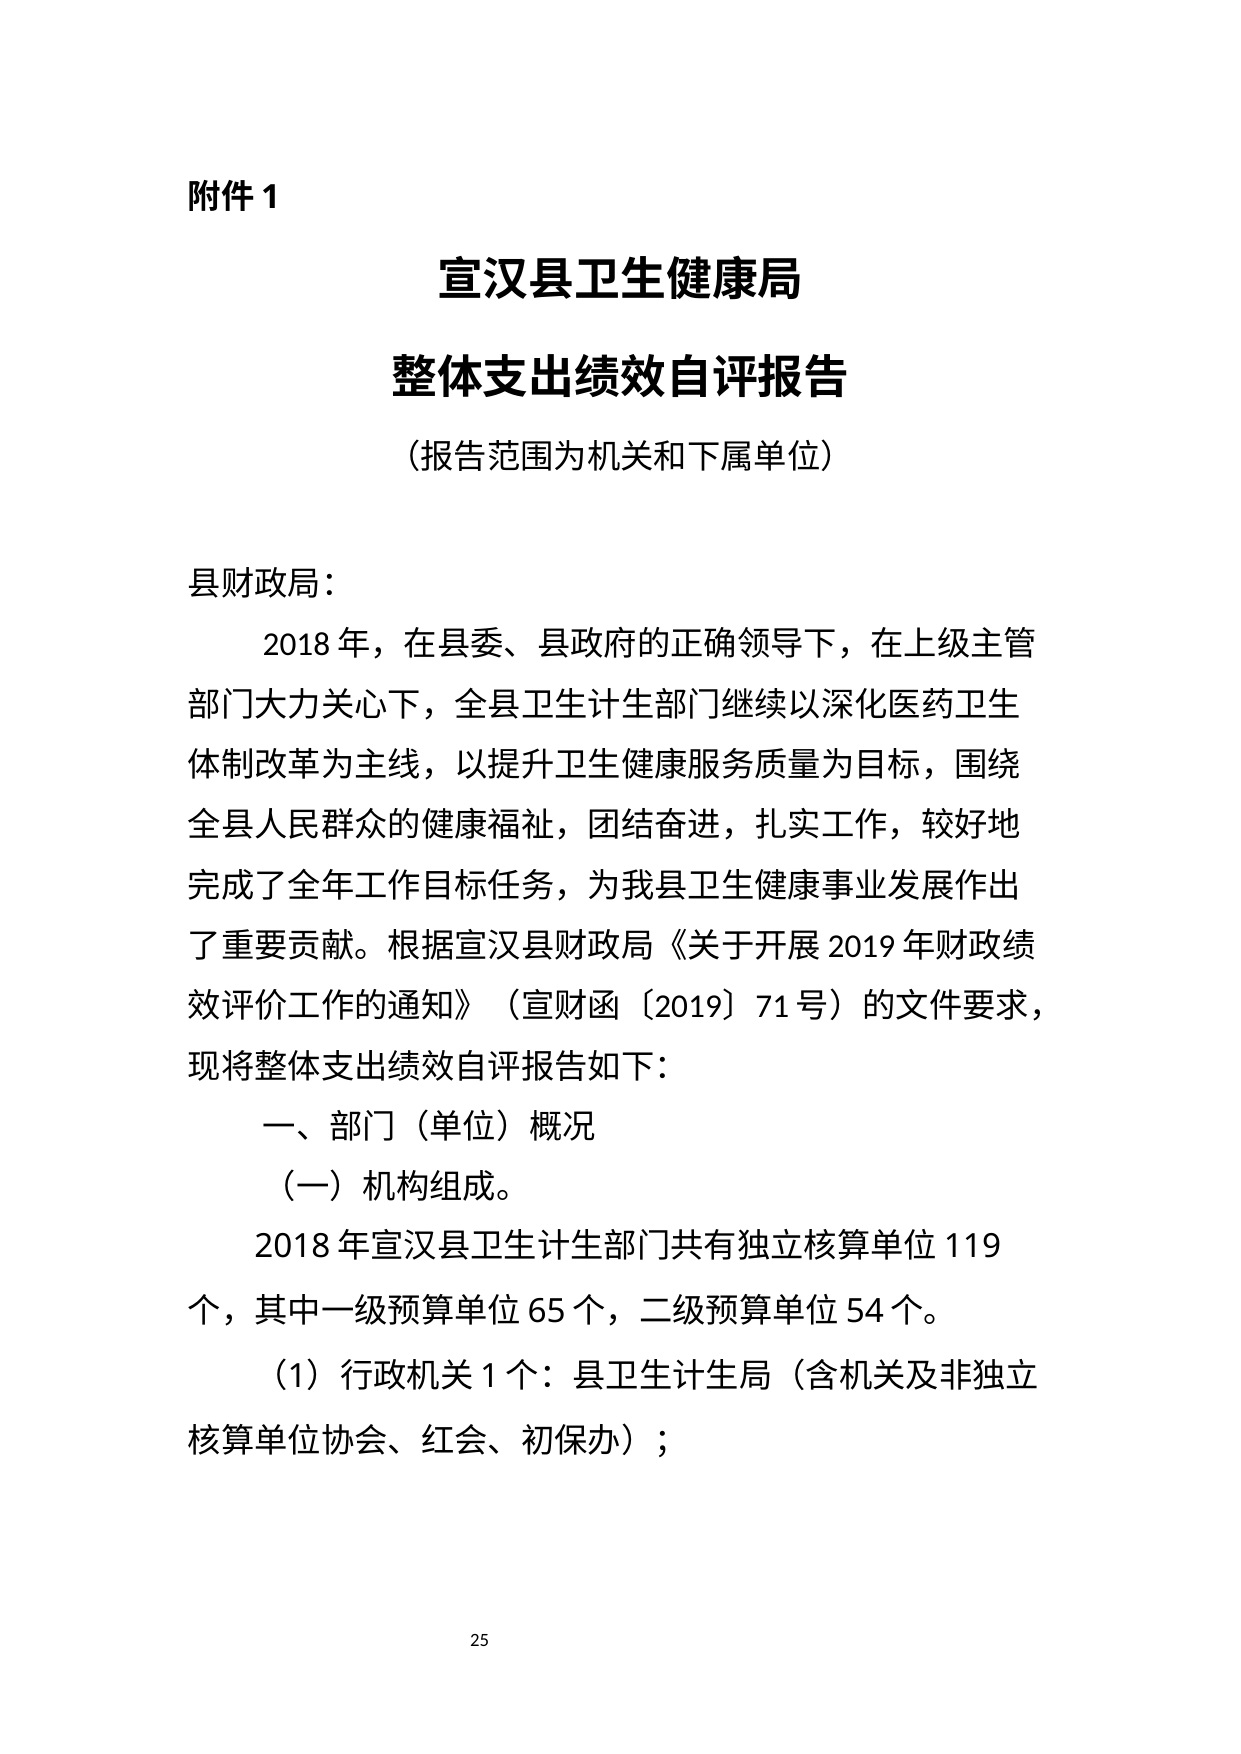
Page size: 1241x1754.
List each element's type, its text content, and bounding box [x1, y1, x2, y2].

text 一、部门（单位）概况 [187, 1090, 1053, 1150]
text 2018年宣汉县卫生计生部门共有独立核算单位119个，其中一级预算单位65个，二级预算单位54个。 [187, 1211, 1053, 1341]
text 附件1 [187, 162, 1053, 227]
text 宣汉县卫生健康局 [187, 227, 1053, 324]
text 县财政局： [187, 547, 1053, 608]
text （1）行政机关1个：县卫生计生局（含机关及非独立核算单位协会、红会、初保办）； [187, 1341, 1053, 1471]
text 整体支出绩效自评报告 [187, 324, 1053, 422]
text （一）机构组成。 [187, 1150, 1053, 1211]
text （报告范围为机关和下属单位） [187, 422, 1053, 487]
text 2018年，在县委、县政府的正确领导下，在上级主管部门大力关心下，全县卫生计生部门继续以深化医药卫生体制改革为主线，以提升卫生健康服务质量为目标，围绕全县人民群众的健康福祉，团结奋进，扎实工作，较好地完成了全年工作目标任务，为我县卫生健康事业发展作出了重要贡献。根据宣汉县财政局《关于开展2019年财政绩效评价工作的通知》（宣财函〔2019〕71号）的文件要求，现将整体支出绩效自评报告如下： [187, 608, 1053, 1090]
